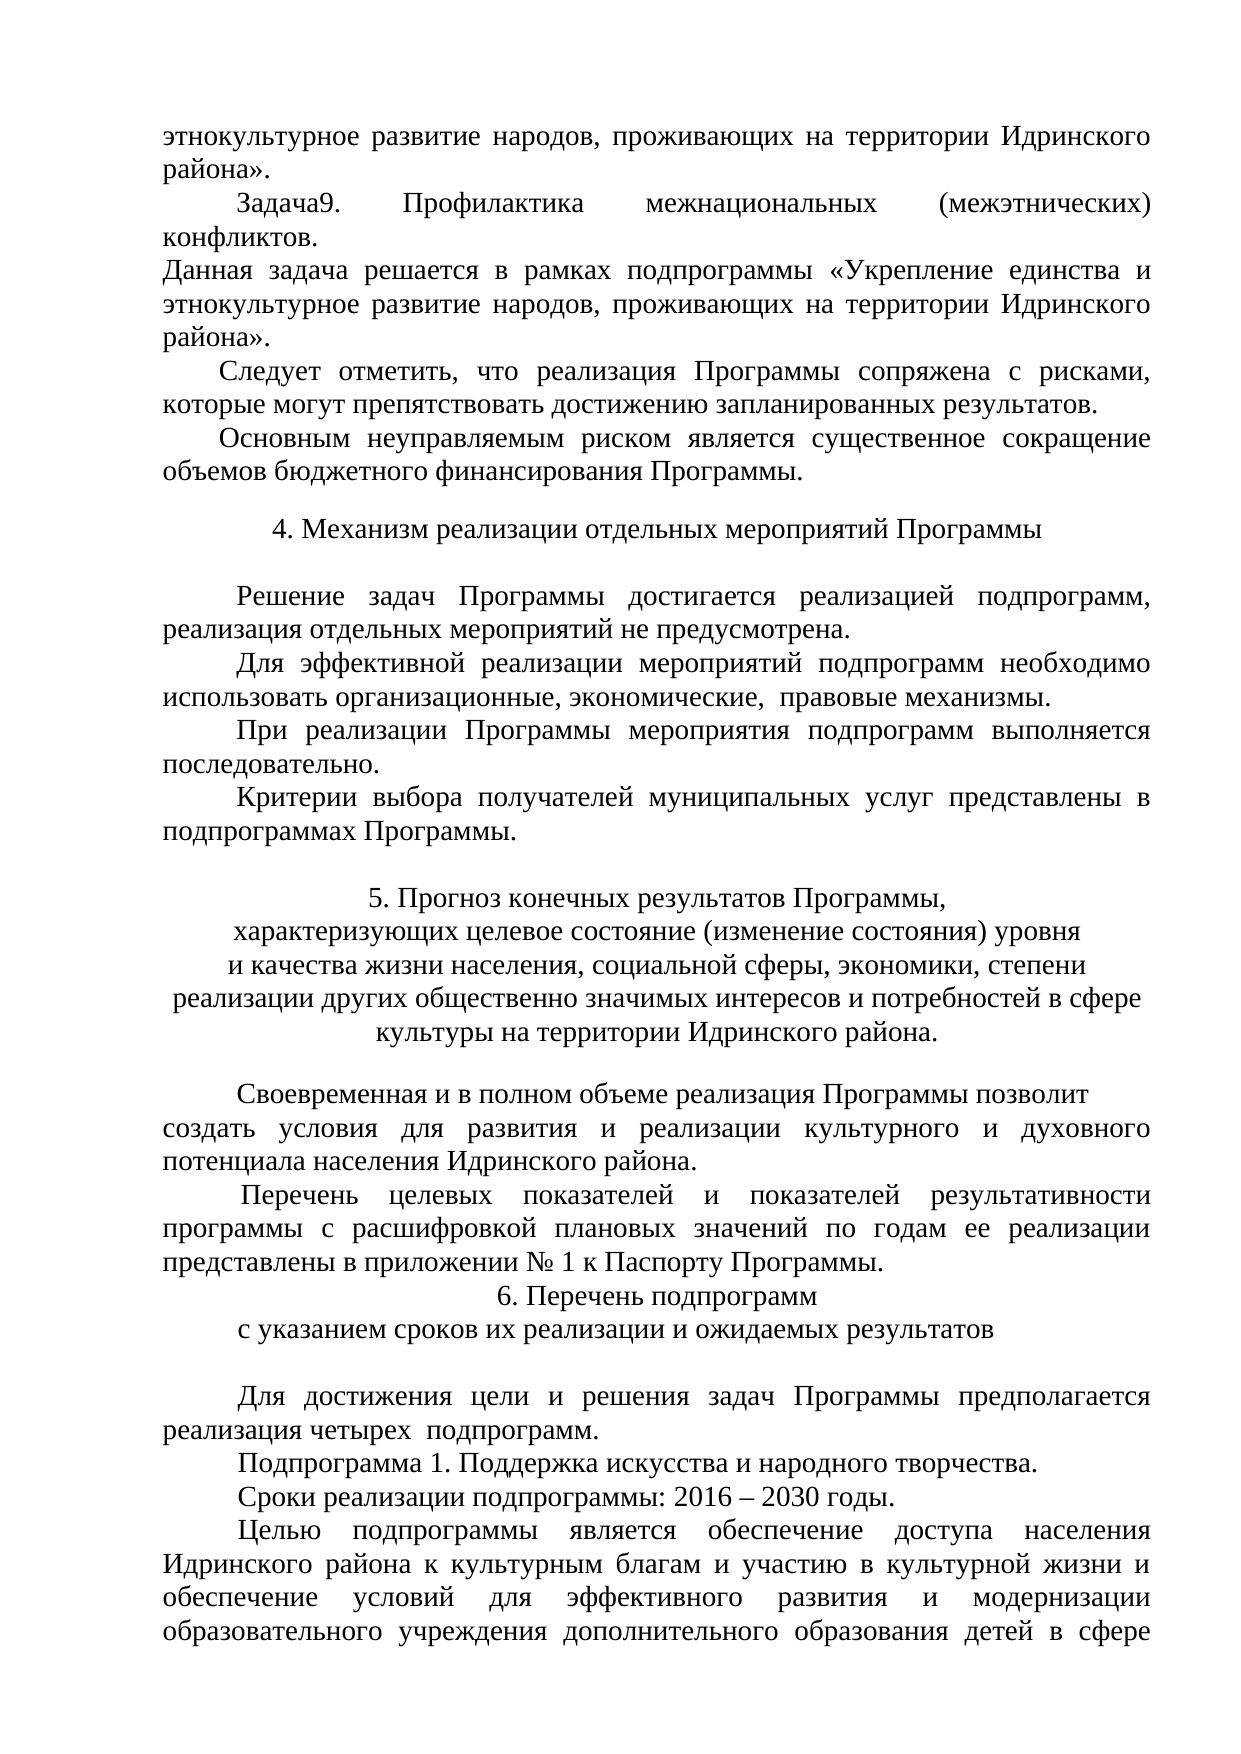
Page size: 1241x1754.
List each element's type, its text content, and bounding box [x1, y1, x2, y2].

text Сроки реализации подпрограммы: 2016 – 2030 годы. [162, 1479, 1152, 1512]
text Решение задач Программы достигается реализацией подпрограмм, реализация отдельных мероприятий не предусмотрена. [162, 578, 1152, 645]
text 6. Перечень подпрограмм [162, 1278, 1152, 1311]
text Данная задача решается в рамках подпрограммы «Укрепление единства и этнокультурное развитие народов, проживающих на территории Идринского района». [162, 252, 1152, 353]
text Перечень целевых показателей и показателей результативности программы с расшифровкой плановых значений по годам ее реализации представлены в приложении № 1 к Паспорту Программы. [162, 1177, 1152, 1278]
text Задача9. Профилактика межнациональных (межэтнических) конфликтов. [162, 185, 1152, 252]
list характеризующих целевое состояние (изменение состояния) уровня [162, 913, 1152, 947]
text с указанием сроков их реализации и ожидаемых результатов [162, 1311, 1152, 1345]
text Своевременная и в полном объеме реализация Программы позволит [162, 1076, 1152, 1110]
text При реализации Программы мероприятия подпрограмм выполняется последовательно. [162, 712, 1152, 779]
text создать условия для развития и реализации культурного и духовного потенциала населения Идринского района. [162, 1110, 1152, 1177]
list 4. Механизм реализации отдельных мероприятий Программы [162, 511, 1152, 544]
text Для достижения цели и решения задач Программы предполагается реализация четырех подпрограмм. [162, 1378, 1152, 1445]
text Следует отметить, что реализация Программы сопряжена с рисками, которые могут препятствовать достижению запланированных результатов. [162, 353, 1152, 420]
list 5. Прогноз конечных результатов Программы, [162, 880, 1152, 913]
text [162, 118, 1152, 185]
text Критерии выбора получателей муниципальных услуг представлены в подпрограммах Программы. [162, 779, 1152, 846]
text Для эффективной реализации мероприятий подпрограмм необходимо использовать организационные, экономические, правовые механизмы. [162, 645, 1152, 712]
text Подпрограмма 1. Поддержка искусства и народного творчества. [162, 1445, 1152, 1479]
text Основным неуправляемым риском является существенное сокращение объемов бюджетного финансирования Программы. [162, 420, 1152, 487]
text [162, 1512, 1152, 1647]
list и качества жизни населения, социальной сферы, экономики, степени реализации других общественно значимых интересов и потребностей в сфере культуры на территории Идринского района. [162, 947, 1152, 1048]
